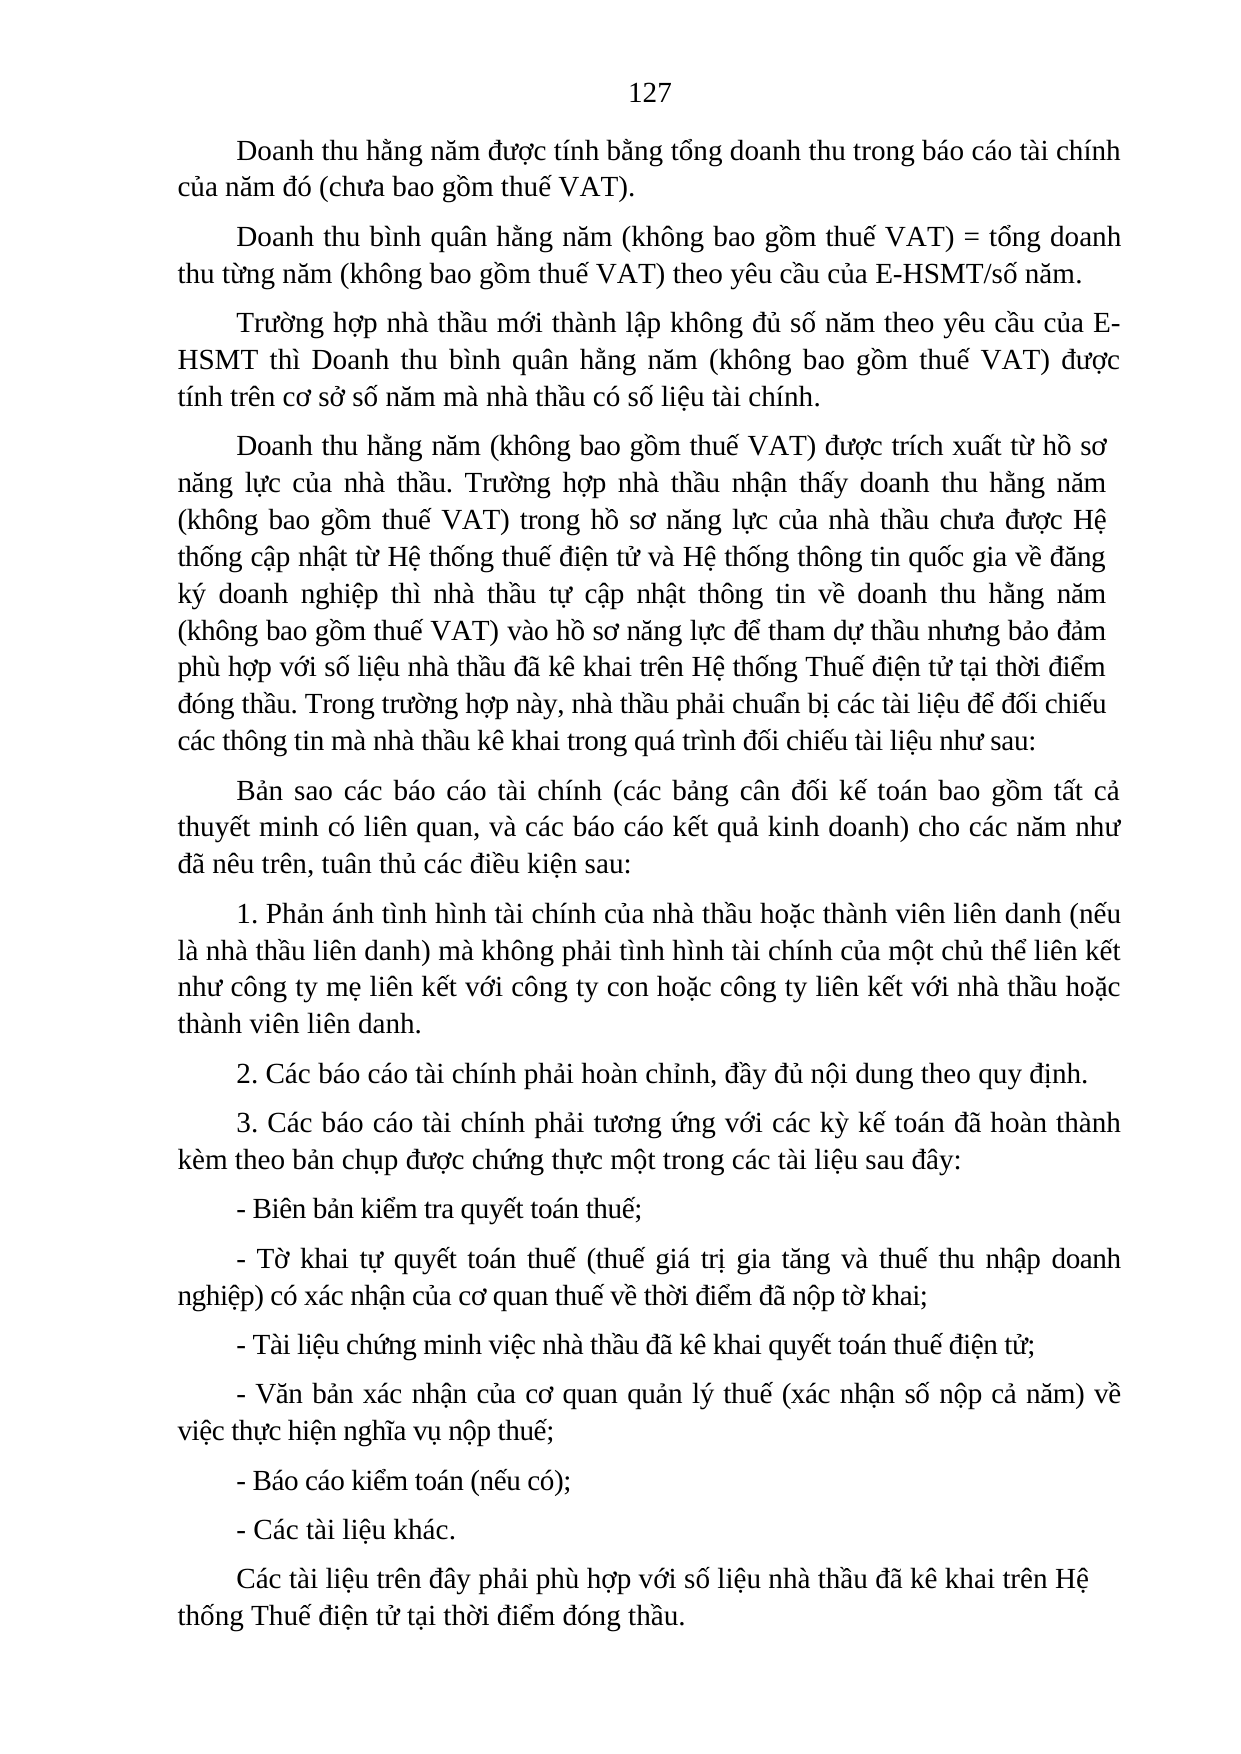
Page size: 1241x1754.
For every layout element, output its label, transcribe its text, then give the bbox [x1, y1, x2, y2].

text - Tài liệu chứng minh việc nhà thầu đã kê khai quyết toán thuế điện tử; [177, 1327, 1122, 1361]
text - Tờ khai tự quyết toán thuế (thuế giá trị gia tăng và thuế thu nhập doanh nghiệp) có xác nhận của cơ quan thuế về thời điểm đã nộp tờ khai; [177, 1241, 1122, 1311]
text 2. Các báo cáo tài chính phải hoàn chỉnh, đầy đủ nội dung theo quy định. [177, 1056, 1122, 1089]
text - Báo cáo kiểm toán (nếu có); [177, 1463, 1122, 1496]
text Doanh thu hằng năm (không bao gồm thuế VAT) được trích xuất từ hồ sơ năng lực của nhà thầu. Trường hợp nhà thầu nhận thấy doanh thu hằng năm (không bao gồm thuế VAT) trong hồ sơ năng lực của nhà thầu chưa được Hệ thống cập nhật từ Hệ thống thuế điện tử và Hệ thống thông tin quốc gia về đăng ký doanh nghiệp thì nhà thầu tự cập nhật thông tin về doanh thu hằng năm (không bao gồm thuế VAT) vào hồ sơ năng lực để tham dự thầu nhưng bảo đảm phù hợp với số liệu nhà thầu đã kê khai trên Hệ thống Thuế điện tử tại thời điểm đóng thầu. Trong trường hợp này, nhà thầu phải chuẩn bị các tài liệu để đối chiếu các thông tin mà nhà thầu kê khai trong quá trình đối chiếu tài liệu như sau: [177, 428, 1107, 757]
text Các tài liệu trên đây phải phù hợp với số liệu nhà thầu đã kê khai trên Hệ thống Thuế điện tử tại thời điểm đóng thầu. [177, 1561, 1122, 1632]
text 1. Phản ánh tình hình tài chính của nhà thầu hoặc thành viên liên danh (nếu là nhà thầu liên danh) mà không phải tình hình tài chính của một chủ thể liên kết như công ty mẹ liên kết với công ty con hoặc công ty liên kết với nhà thầu hoặc thành viên liên danh. [177, 896, 1122, 1040]
text - Biên bản kiểm tra quyết toán thuế; [177, 1191, 1122, 1225]
text - Các tài liệu khác. [177, 1512, 1122, 1546]
text Bản sao các báo cáo tài chính (các bảng cân đối kế toán bao gồm tất cả thuyết minh có liên quan, và các báo cáo kết quả kinh doanh) cho các năm như đã nêu trên, tuân thủ các điều kiện sau: [177, 773, 1122, 880]
text Doanh thu bình quân hằng năm (không bao gồm thuế VAT) = tổng doanh thu từng năm (không bao gồm thuế VAT) theo yêu cầu của E-HSMT/số năm. [177, 219, 1122, 289]
text - Văn bản xác nhận của cơ quan quản lý thuế (xác nhận số nộp cả năm) về việc thực hiện nghĩa vụ nộp thuế; [177, 1376, 1122, 1447]
text 3. Các báo cáo tài chính phải tương ứng với các kỳ kế toán đã hoàn thành kèm theo bản chụp được chứng thực một trong các tài liệu sau đây: [177, 1105, 1122, 1176]
text Doanh thu hằng năm được tính bằng tổng doanh thu trong báo cáo tài chính của năm đó (chưa bao gồm thuế VAT). [177, 133, 1122, 203]
text Trường hợp nhà thầu mới thành lập không đủ số năm theo yêu cầu của E-HSMT thì Doanh thu bình quân hằng năm (không bao gồm thuế VAT) được tính trên cơ sở số năm mà nhà thầu có số liệu tài chính. [177, 305, 1122, 412]
